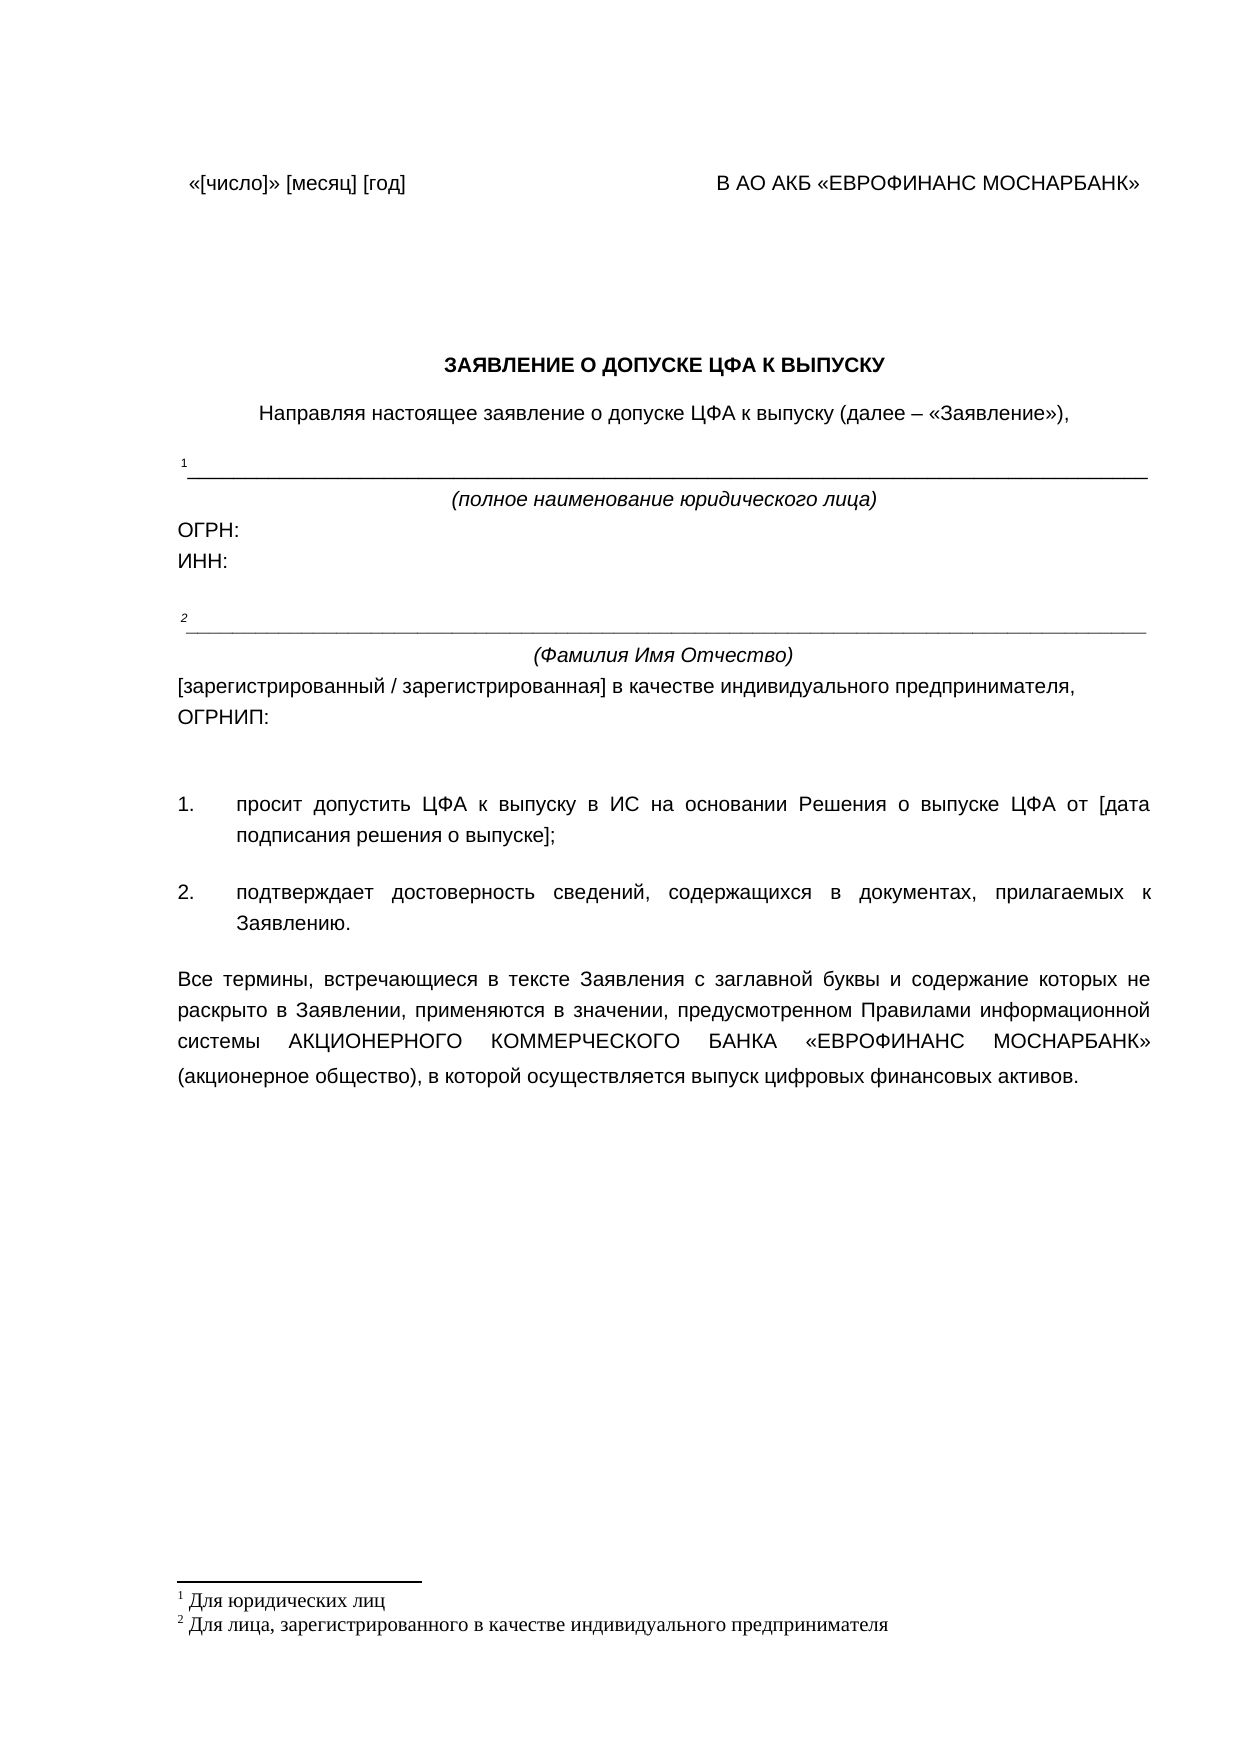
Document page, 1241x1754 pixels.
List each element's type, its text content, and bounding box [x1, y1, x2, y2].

text [зарегистрированный / зарегистрированная] в качестве индивидуального предпринимателя, [177, 674, 1152, 698]
text ОГРНИП: [177, 705, 1152, 729]
text ___________________________________________________________________________________ (Фамилия Имя Отчество) [177, 611, 1152, 667]
text ЗАЯВЛЕНИЕ О ДОПУСКЕ ЦФА К ВЫПУСКУ [177, 353, 1152, 377]
text Все термины, встречающиеся в тексте Заявления с заглавной буквы и содержание которых не раскрыто в Заявлении, применяются в значении, предусмотренном Правилами информационной системы АКЦИОНЕРНОГО КОММЕРЧЕСКОГО БАНКА «ЕВРОФИНАНС МОСНАРБАНК» (акционерное общество), в которой осуществляется выпуск цифровых финансовых активов. [177, 967, 1152, 1089]
list просит допустить ЦФА к выпуску в ИС на основании Решения о выпуске ЦФА от [дата подписания решения о выпуске]; [177, 792, 1152, 847]
text Направляя настоящее заявление о допуске ЦФА к выпуску (далее – «Заявление»), ___________________________________________________________________________________(полное наименование юридического лица) [177, 401, 1152, 511]
list подтверждает достоверность сведений, содержащихся в документах, прилагаемых к Заявлению. [177, 879, 1152, 934]
table_header «[число]» [месяц] [год] [177, 165, 620, 209]
text ОГРН: [177, 518, 1152, 542]
text ИНН: [177, 549, 1152, 573]
table_header В АО АКБ «ЕВРОФИНАНС МОСНАРБАНК» [620, 165, 1151, 209]
